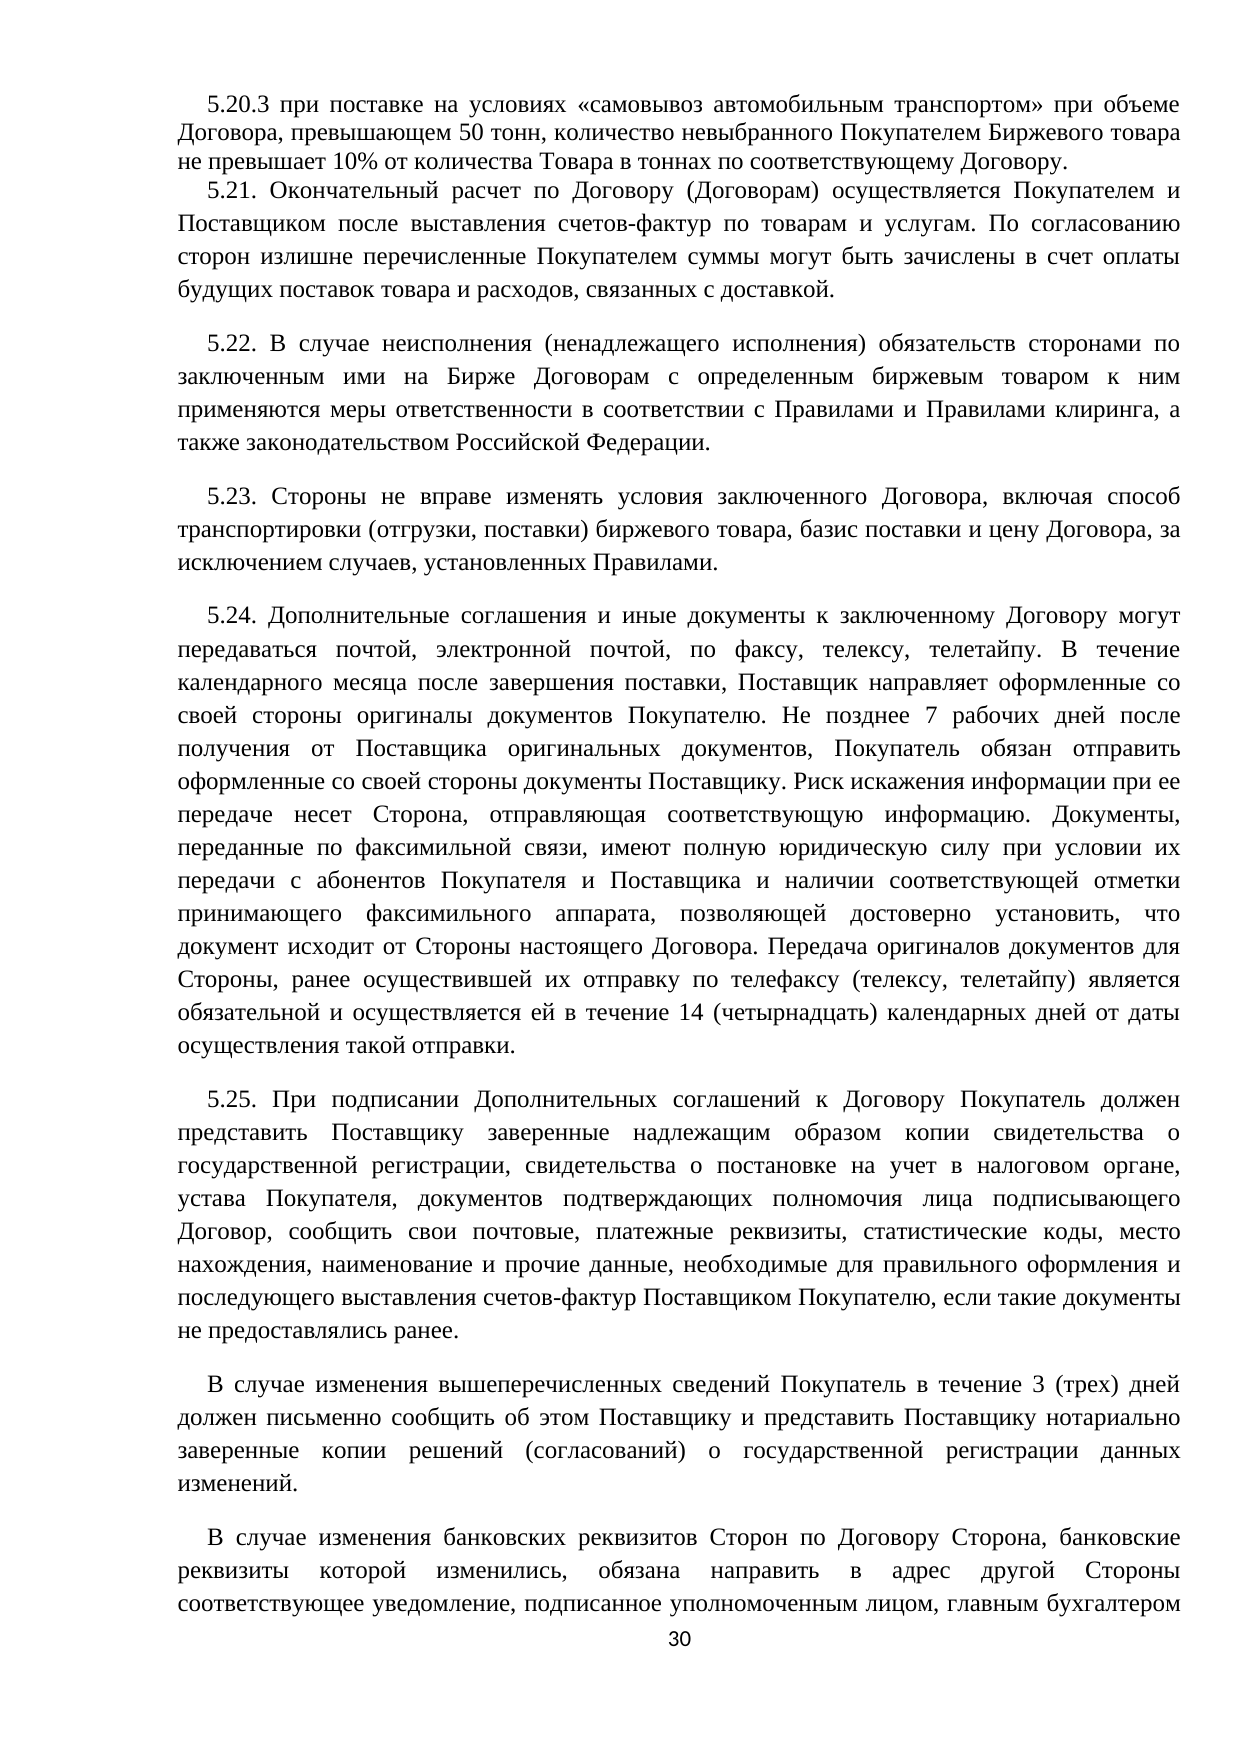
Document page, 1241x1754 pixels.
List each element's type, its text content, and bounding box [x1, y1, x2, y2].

text 5.24. Дополнительные соглашения и иные документы к заключенному Договору могут передаваться почтой, электронной почтой, по факсу, телексу, телетайпу. В течение календарного месяца после завершения поставки, Поставщик направляет оформленные со своей стороны оригиналы документов Покупателю. Не позднее 7 рабочих дней после получения от Поставщика оригинальных документов, Покупатель обязан отправить оформленные со своей стороны документы Поставщику. Риск искажения информации при ее передаче несет Сторона, отправляющая соответствующую информацию. Документы, переданные по факсимильной связи, имеют полную юридическую силу при условии их передачи с абонентов Покупателя и Поставщика и наличии соответствующей отметки принимающего факсимильного аппарата, позволяющей достоверно установить, что документ исходит от Стороны настоящего Договора. Передача оригиналов документов для Стороны, ранее осуществившей их отправку по телефаксу (телексу, телетайпу) является обязательной и осуществляется ей в течение 14 (четырнадцать) календарных дней от даты осуществления такой отправки. [177, 601, 1181, 1059]
text 5.20.3 при поставке на условиях «самовывоз автомобильным транспортом» при объеме Договора, превышающем 50 тонн, количество невыбранного Покупателем Биржевого товара не превышает 10% от количества Товара в тоннах по соответствующему Договору. [177, 89, 1181, 175]
text В случае изменения вышеперечисленных сведений Покупатель в течение 3 (трех) дней должен письменно сообщить об этом Поставщику и представить Поставщику нотариально заверенные копии решений (согласований) о государственной регистрации данных изменений. [177, 1369, 1181, 1497]
text 5.21. Окончательный расчет по Договору (Договорам) осуществляется Покупателем и Поставщиком после выставления счетов-фактур по товарам и услугам. По согласованию сторон излишне перечисленные Покупателем суммы могут быть зачислены в счет оплаты будущих поставок товара и расходов, связанных с доставкой. [177, 175, 1181, 303]
text 5.22. В случае неисполнения (ненадлежащего исполнения) обязательств сторонами по заключенным ими на Бирже Договорам с определенным биржевым товаром к ним применяются меры ответственности в соответствии с Правилами и Правилами клиринга, а также законодательством Российской Федерации. [177, 328, 1181, 456]
text 5.25. При подписании Дополнительных соглашений к Договору Покупатель должен представить Поставщику заверенные надлежащим образом копии свидетельства о государственной регистрации, свидетельства о постановке на учет в налоговом органе, устава Покупателя, документов подтверждающих полномочия лица подписывающего Договор, сообщить свои почтовые, платежные реквизиты, статистические коды, место нахождения, наименование и прочие данные, необходимые для правильного оформления и последующего выставления счетов-фактур Поставщиком Покупателю, если такие документы не предоставлялись ранее. [177, 1084, 1181, 1344]
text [177, 1522, 1181, 1616]
text 5.23. Стороны не вправе изменять условия заключенного Договора, включая способ транспортировки (отгрузки, поставки) биржевого товара, базис поставки и цену Договора, за исключением случаев, установленных Правилами. [177, 481, 1181, 576]
